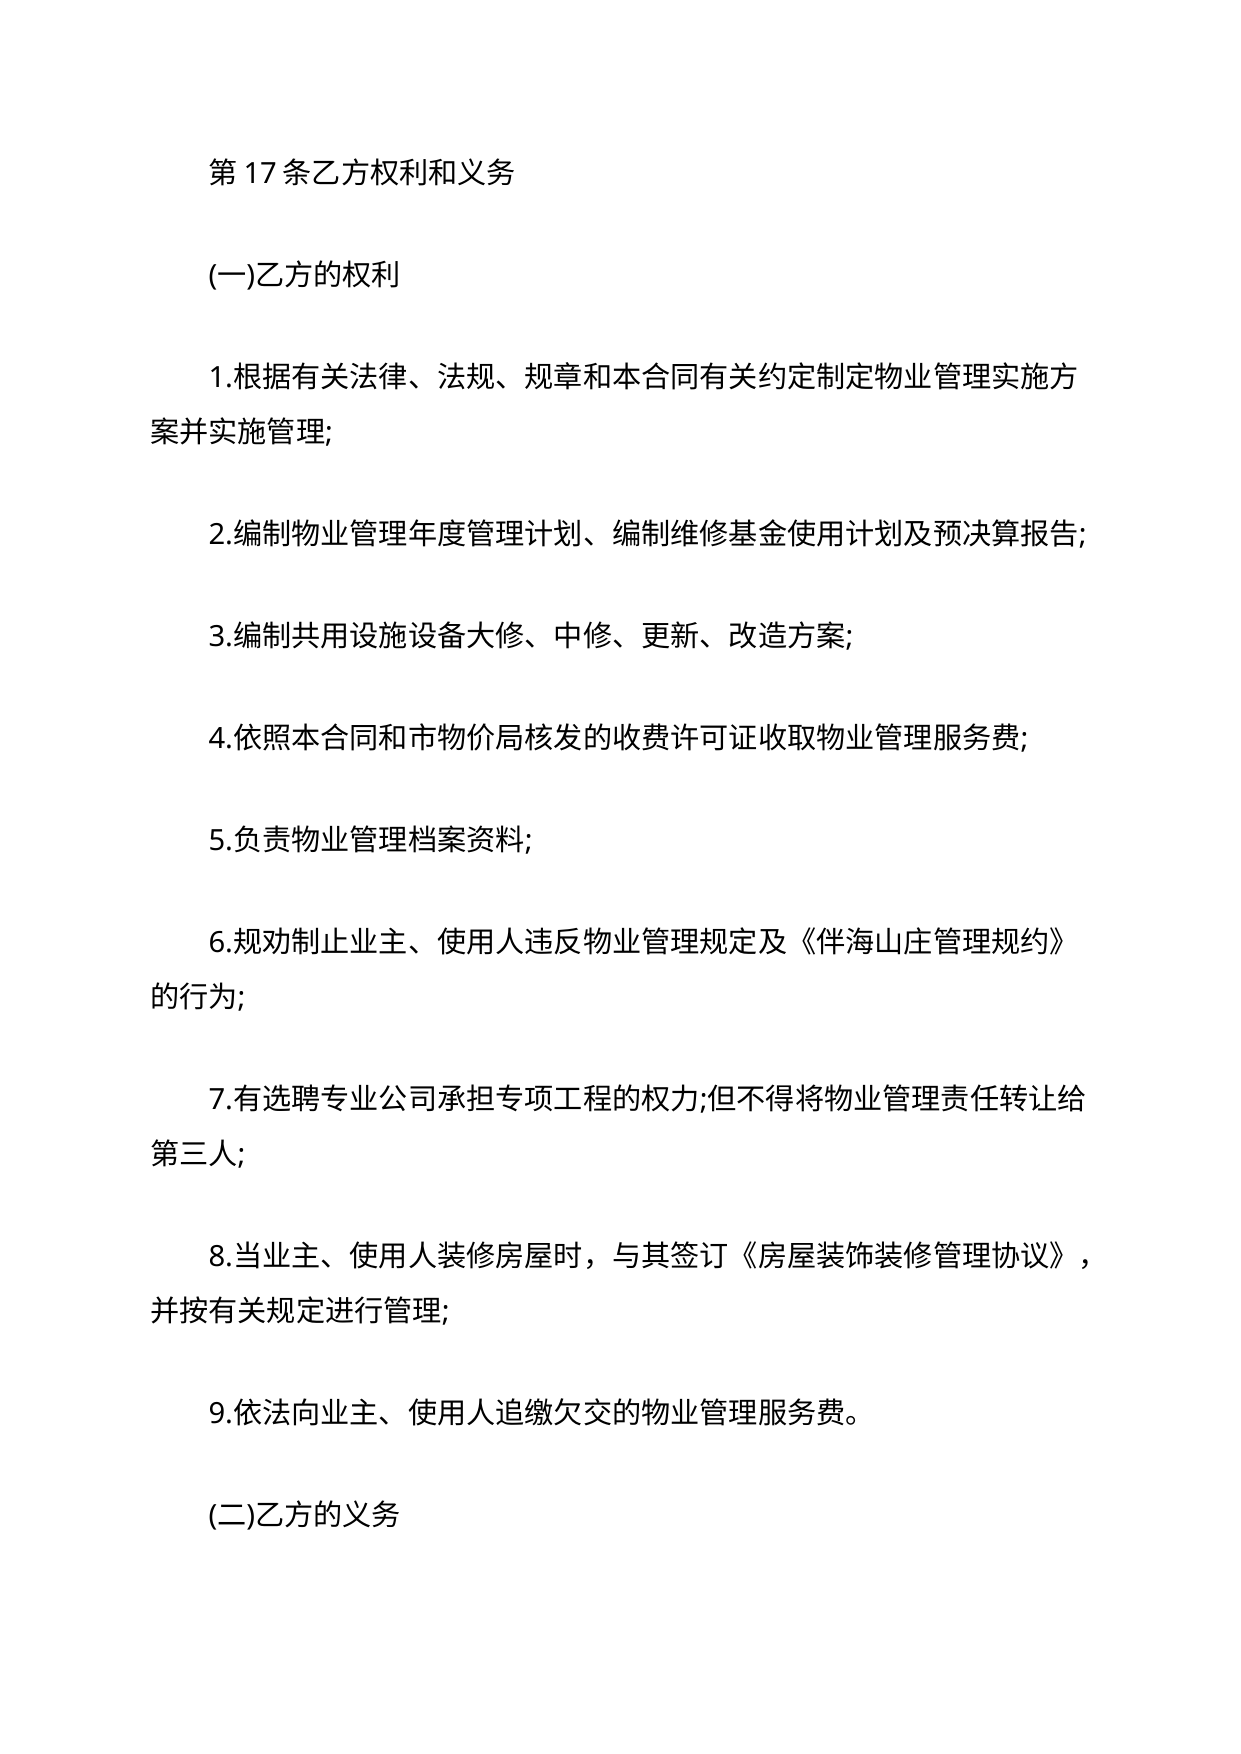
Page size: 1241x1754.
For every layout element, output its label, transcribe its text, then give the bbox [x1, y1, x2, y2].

text (一)乙方的权利 [150, 252, 1090, 294]
text 6.规劝制止业主、使用人违反物业管理规定及《伴海山庄管理规约》的行为; [150, 919, 1090, 1016]
text 1.根据有关法律、法规、规章和本合同有关约定制定物业管理实施方案并实施管理; [150, 354, 1090, 451]
text 第17条乙方权利和义务 [150, 150, 1090, 192]
text 7.有选聘专业公司承担专项工程的权力;但不得将物业管理责任转让给第三人; [150, 1076, 1090, 1173]
text 4.依照本合同和市物价局核发的收费许可证收取物业管理服务费; [150, 715, 1090, 757]
text 9.依法向业主、使用人追缴欠交的物业管理服务费。 [150, 1390, 1090, 1432]
text 5.负责物业管理档案资料; [150, 817, 1090, 859]
text 3.编制共用设施设备大修、中修、更新、改造方案; [150, 613, 1090, 655]
text 2.编制物业管理年度管理计划、编制维修基金使用计划及预决算报告; [150, 511, 1090, 553]
text (二)乙方的义务 [150, 1492, 1090, 1534]
text 8.当业主、使用人装修房屋时，与其签订《房屋装饰装修管理协议》，并按有关规定进行管理; [150, 1233, 1090, 1330]
